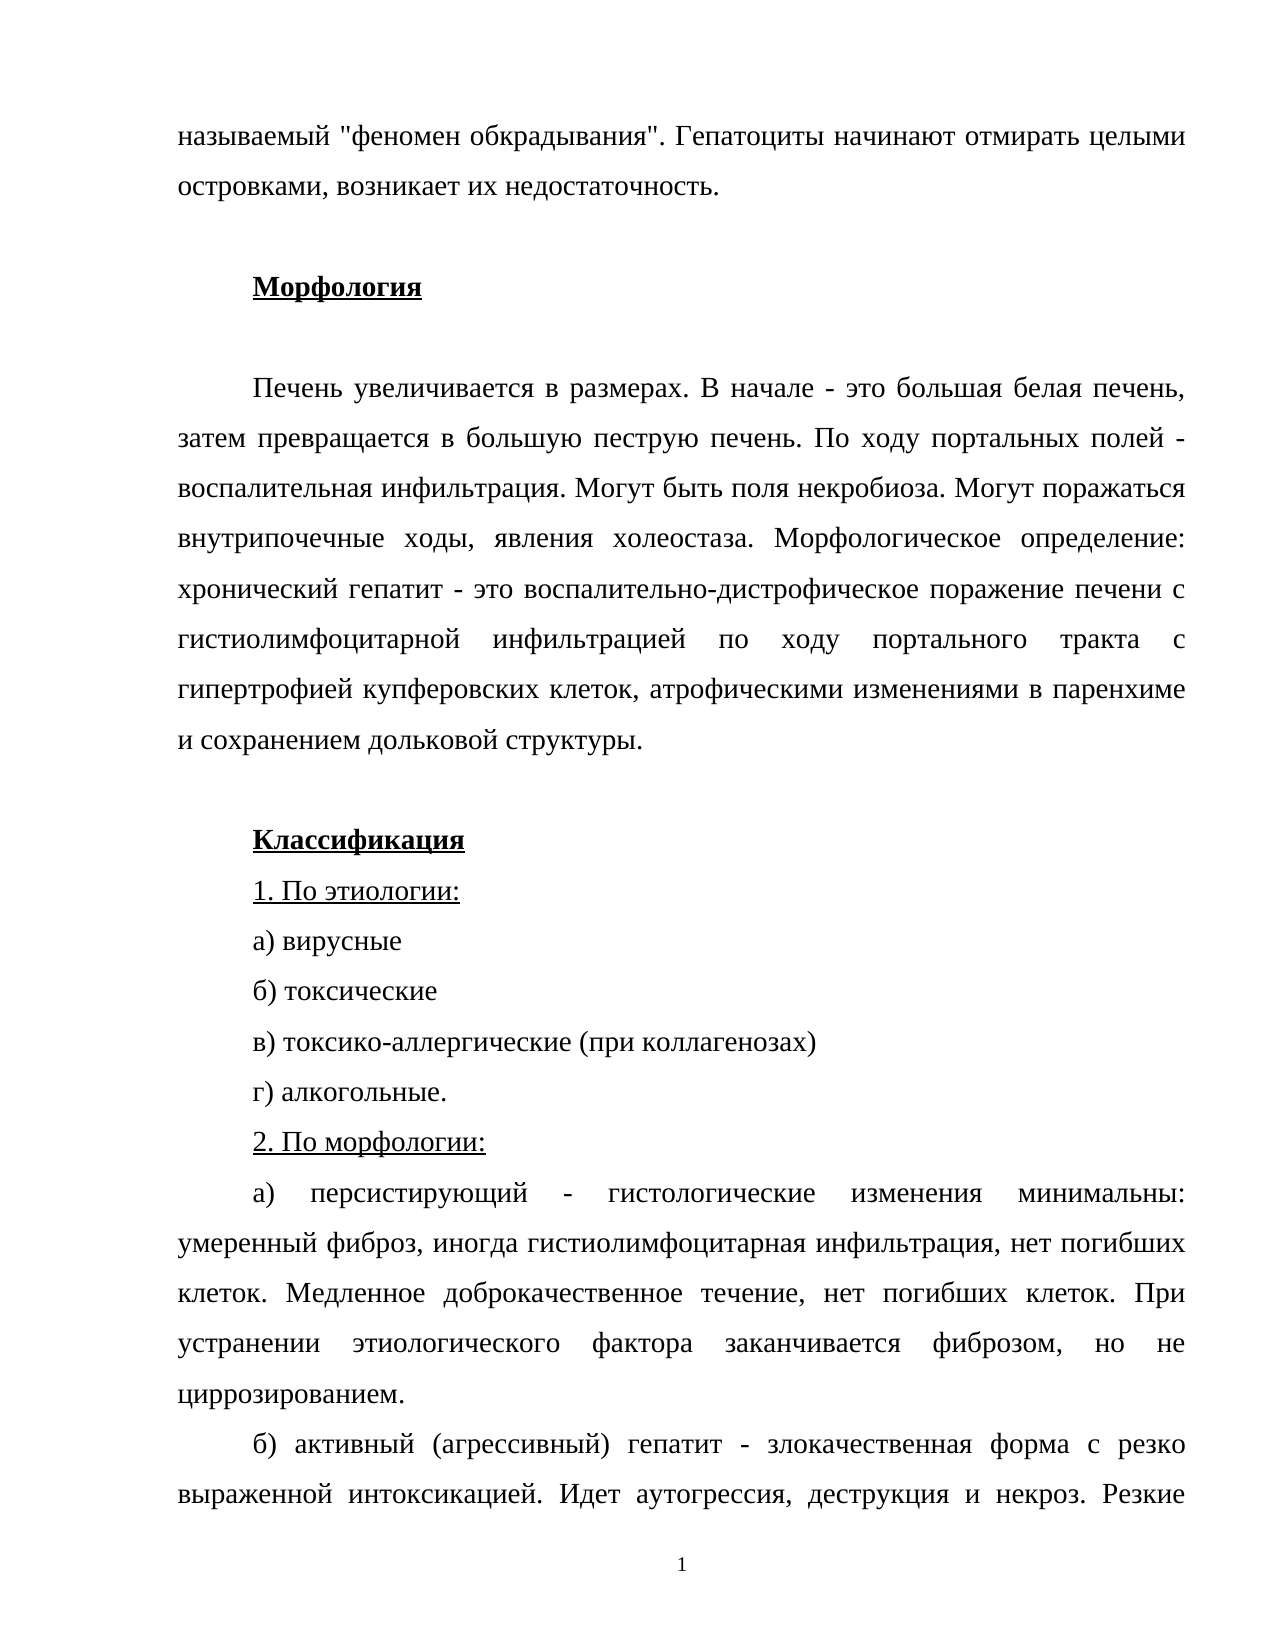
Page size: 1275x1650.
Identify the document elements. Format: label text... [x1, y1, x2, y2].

text а) вирусные [177, 923, 1186, 957]
text а) персистирующий - гистологические изменения минимальны: умеренный фиброз, иногда гистиолимфоцитарная инфильтрация, нет погибших клеток. Медленное доброкачественное течение, нет погибших клеток. При устранении этиологического фактора заканчивается фиброзом, но не циррозированием. [177, 1175, 1186, 1409]
subtitle Морфология [177, 269, 1186, 303]
text 2. По морфологии: [177, 1124, 1186, 1158]
text 1. По этиологии: [177, 873, 1186, 906]
text б) токсические [177, 973, 1186, 1007]
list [177, 118, 1186, 202]
subtitle Классификация [177, 822, 1186, 856]
text в) токсико-аллергические (при коллагенозах) [177, 1024, 1186, 1057]
text Печень увеличивается в размерах. В начале - это большая белая печень, затем превращается в большую пеструю печень. По ходу портальных полей - воспалительная инфильтрация. Могут быть поля некробиоза. Могут поражаться внутрипочечные ходы, явления холеостаза. Морфологическое определение: хронический гепатит - это воспалительно-дистрофическое поражение печени с гистиолимфоцитарной инфильтрацией по ходу портального тракта с гипертрофией купферовских клеток, атрофическими изменениями в паренхиме и сохранением дольковой структуры. [177, 370, 1186, 755]
text г) алкогольные. [177, 1074, 1186, 1108]
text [177, 1426, 1186, 1510]
